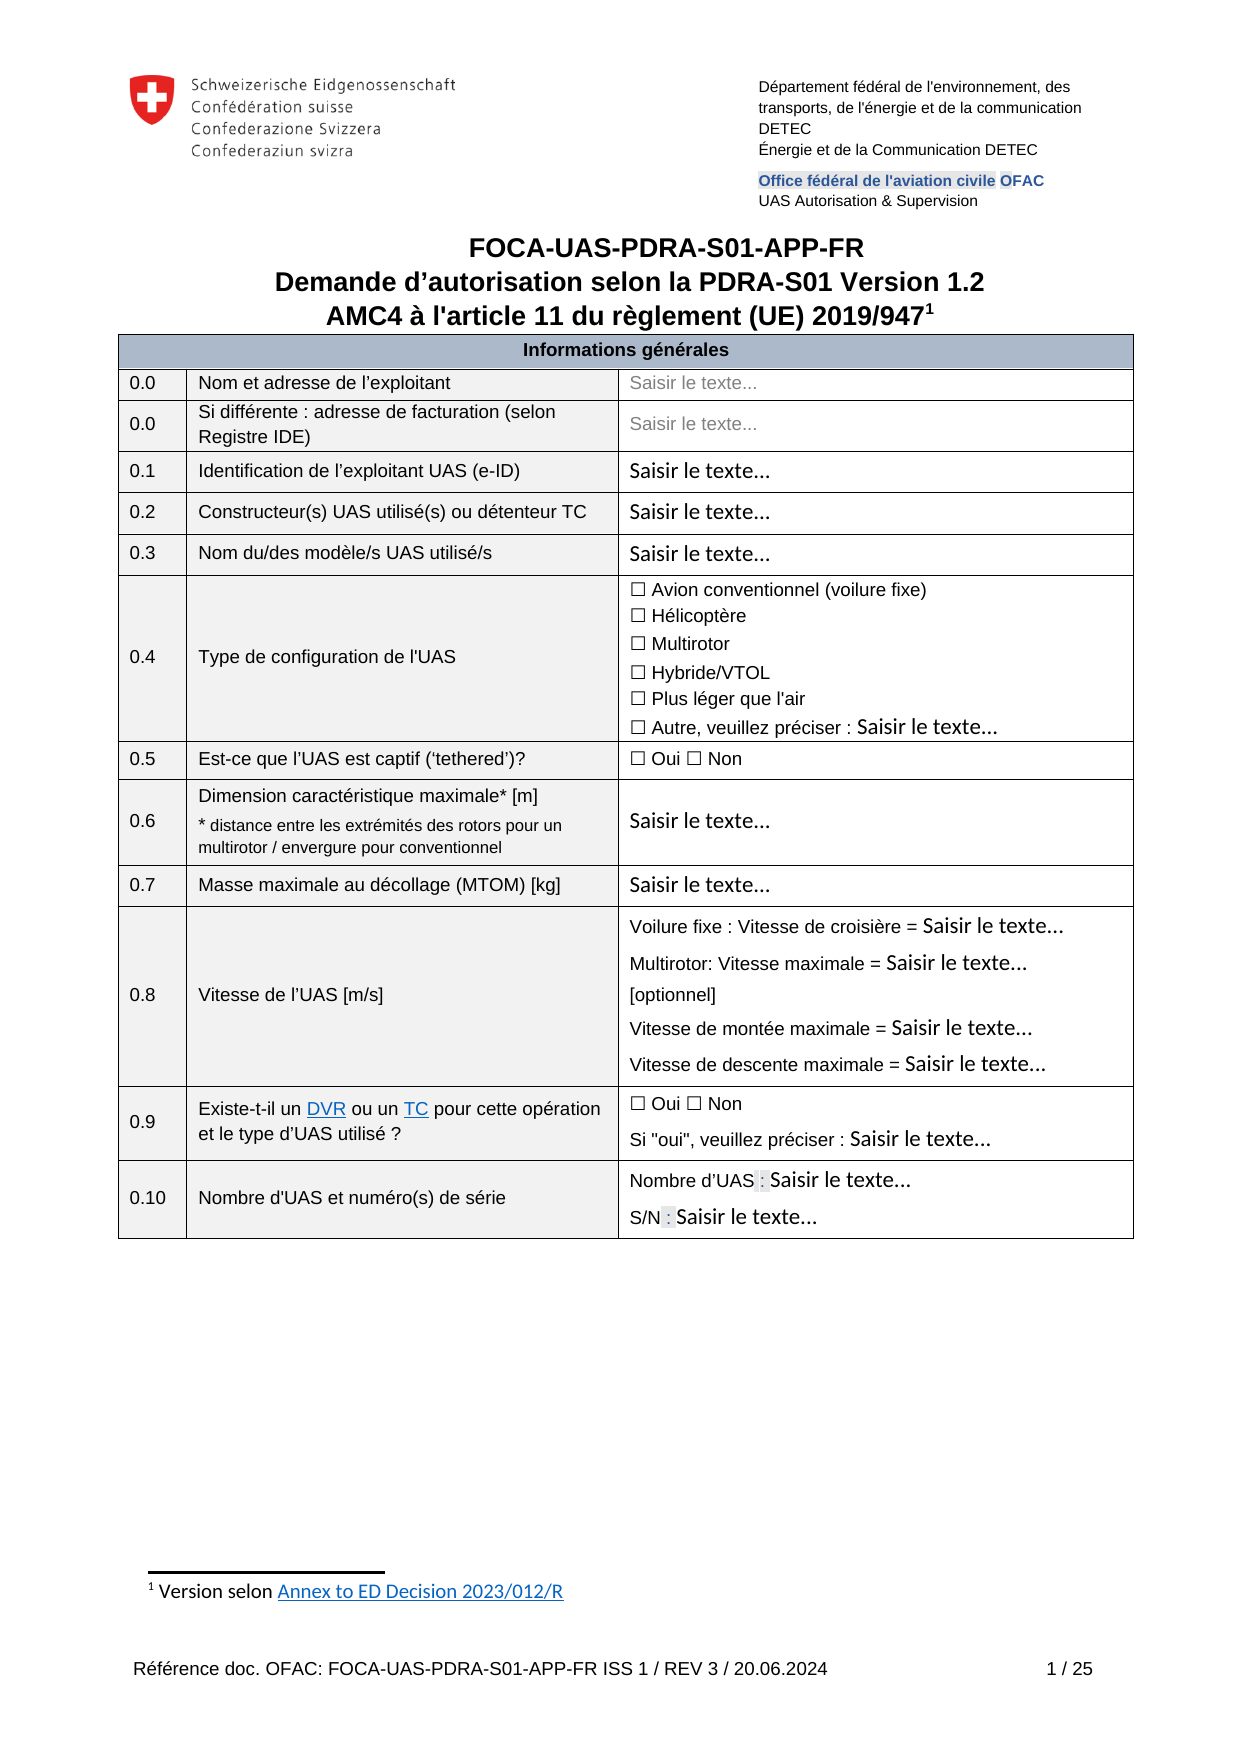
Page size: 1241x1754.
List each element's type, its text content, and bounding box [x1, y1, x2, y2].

table_cell Avion conventionnel (voilure fixe) Hélicoptère Multirotor Hybride/VTOL Plus léger que l'air Autre, veuillez préciser : [619, 576, 1133, 741]
table_cell Vitesse de l’UAS [m/s] [187, 907, 618, 1086]
table_cell 0.0 [119, 401, 186, 451]
table_cell Saisir le texte... [619, 370, 1133, 400]
table_cell 0.5 [119, 742, 186, 779]
text Demande d’autorisation selon la PDRA-S01 Version 1.2 [166, 266, 1093, 297]
table_cell Dimension caractéristique maximale* [m] * distance entre les extrémités des rotors pour un multirotor / envergure pour conventionnel [187, 780, 618, 865]
table_cell Type de configuration de l'UAS [187, 576, 618, 741]
table_cell 0.2 [119, 493, 186, 533]
table_cell 0.9 [119, 1087, 186, 1160]
table_cell 0.4 [119, 576, 186, 741]
table_cell 0.0 [119, 370, 186, 400]
table_cell 0.3 [119, 535, 186, 575]
table_cell Constructeur(s) UAS utilisé(s) ou détenteur TC [187, 493, 618, 533]
table_cell Existe-t-il un DVR ou un TC pour cette opération et le type d’UAS utilisé ? [187, 1087, 618, 1160]
table_cell Nombre d'UAS et numéro(s) de série [187, 1161, 618, 1238]
table_cell Si différente : adresse de facturation (selon Registre IDE) [187, 401, 618, 451]
text FOCA-UAS-PDRA-S01-APP-FR [166, 232, 1093, 264]
table_cell Voilure fixe : Vitesse de croisière = Multirotor: Vitesse maximale = [optionnel] Vitesse de montée maximale = Vitesse de descente maximale = [619, 907, 1133, 1086]
table_cell Nombre d’UAS : S/N : [619, 1161, 1133, 1238]
table_cell Est-ce que l’UAS est captif (‘tethered’)? [187, 742, 618, 779]
table_cell Nom et adresse de l’exploitant [187, 370, 618, 400]
table_cell Oui Non Si "oui", veuillez préciser : [619, 1087, 1133, 1160]
table_cell 0.1 [119, 452, 186, 492]
table_cell Oui Non [619, 742, 1133, 779]
table_cell 0.10 [119, 1161, 186, 1238]
table_cell Saisir le texte... [619, 401, 1133, 451]
picture [129, 75, 456, 162]
table_header Informations générales [119, 335, 1133, 368]
table_cell Masse maximale au décollage (MTOM) [kg] [187, 866, 618, 906]
table_cell 0.6 [119, 780, 186, 865]
table_cell 0.7 [119, 866, 186, 906]
table_cell Nom du/des modèle/s UAS utilisé/s [187, 535, 618, 575]
table_cell 0.8 [119, 907, 186, 1086]
text AMC4 à l'article 11 du règlement (UE) 2019/947 [166, 300, 1093, 331]
table_cell Identification de l’exploitant UAS (e-ID) [187, 452, 618, 492]
